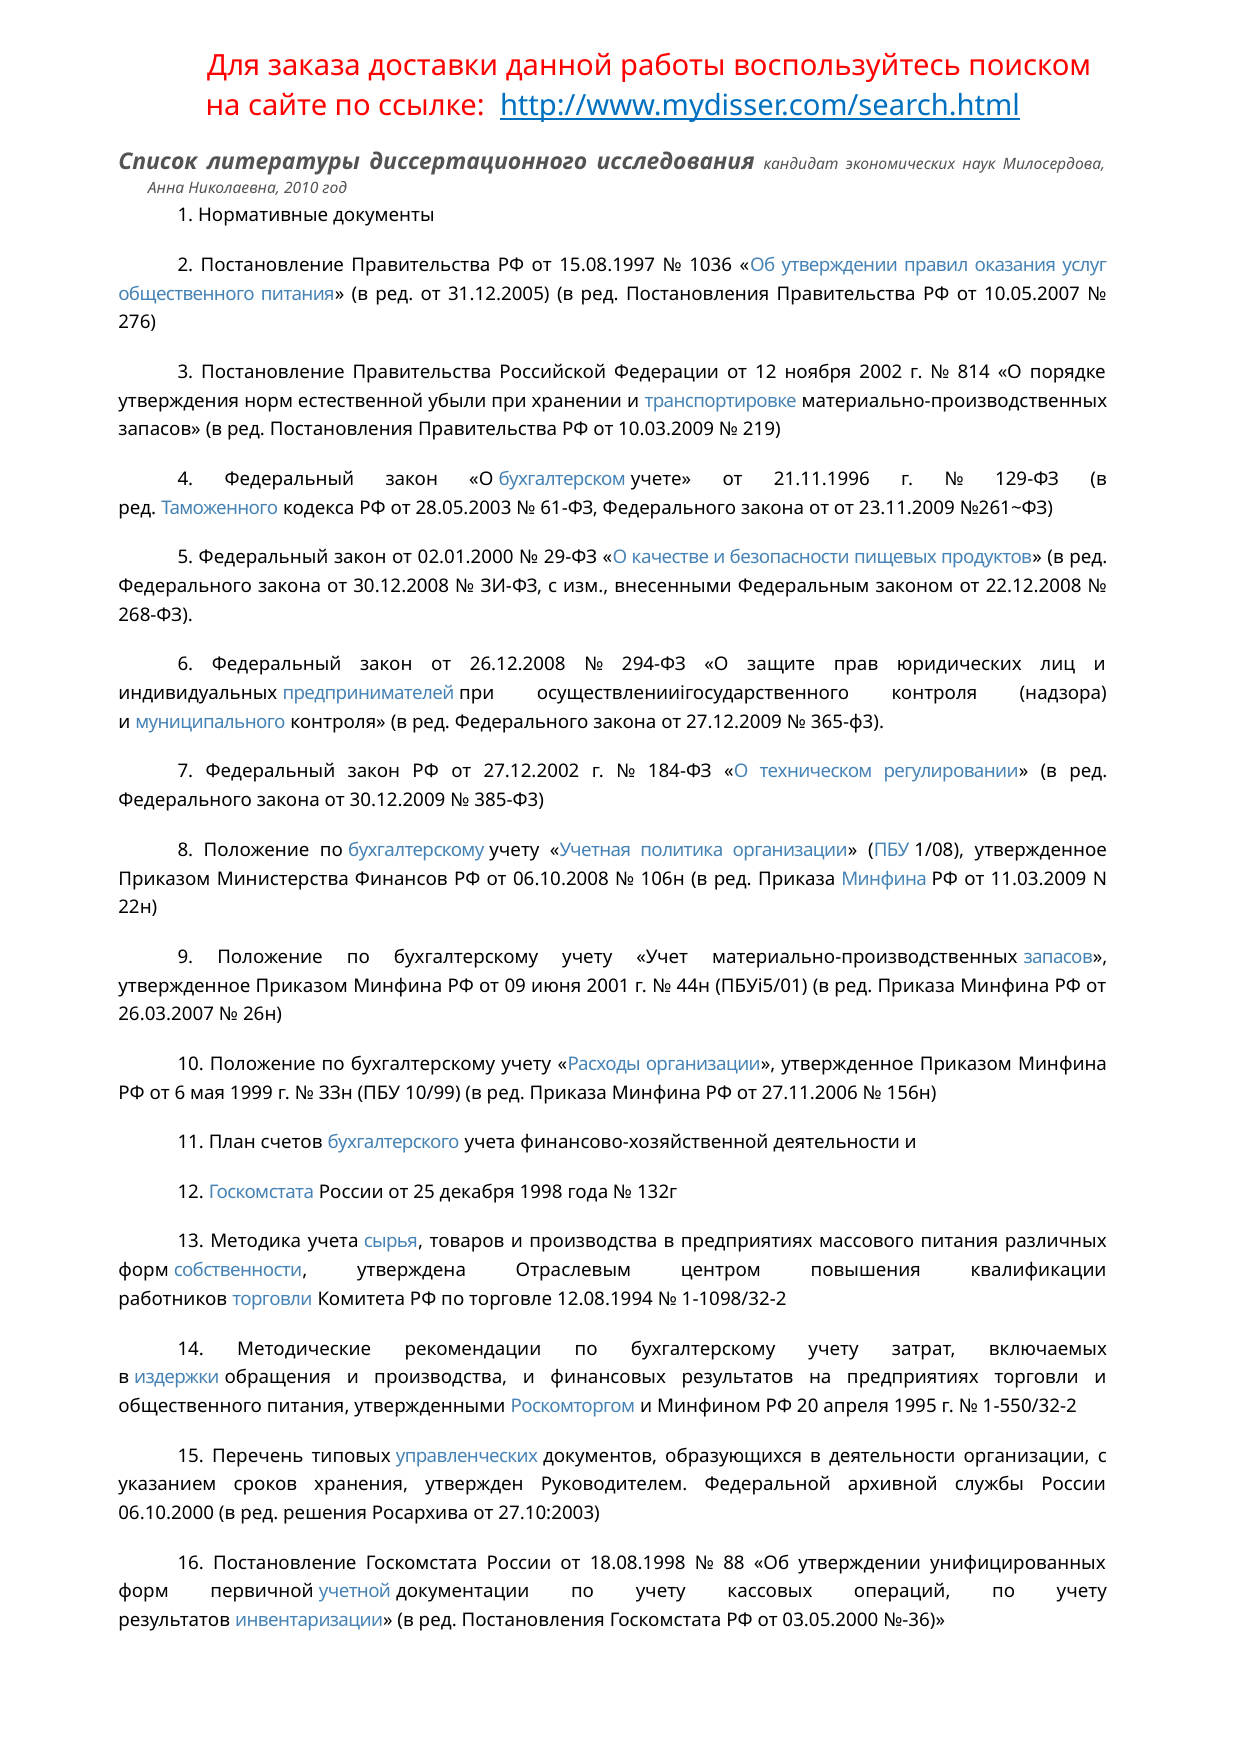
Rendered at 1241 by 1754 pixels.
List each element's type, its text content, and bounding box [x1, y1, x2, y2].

subtitle Список литературы диссертационного исследования кандидат экономических наук Милосердова, Анна Николаевна, 2010 год [118, 144, 1107, 198]
